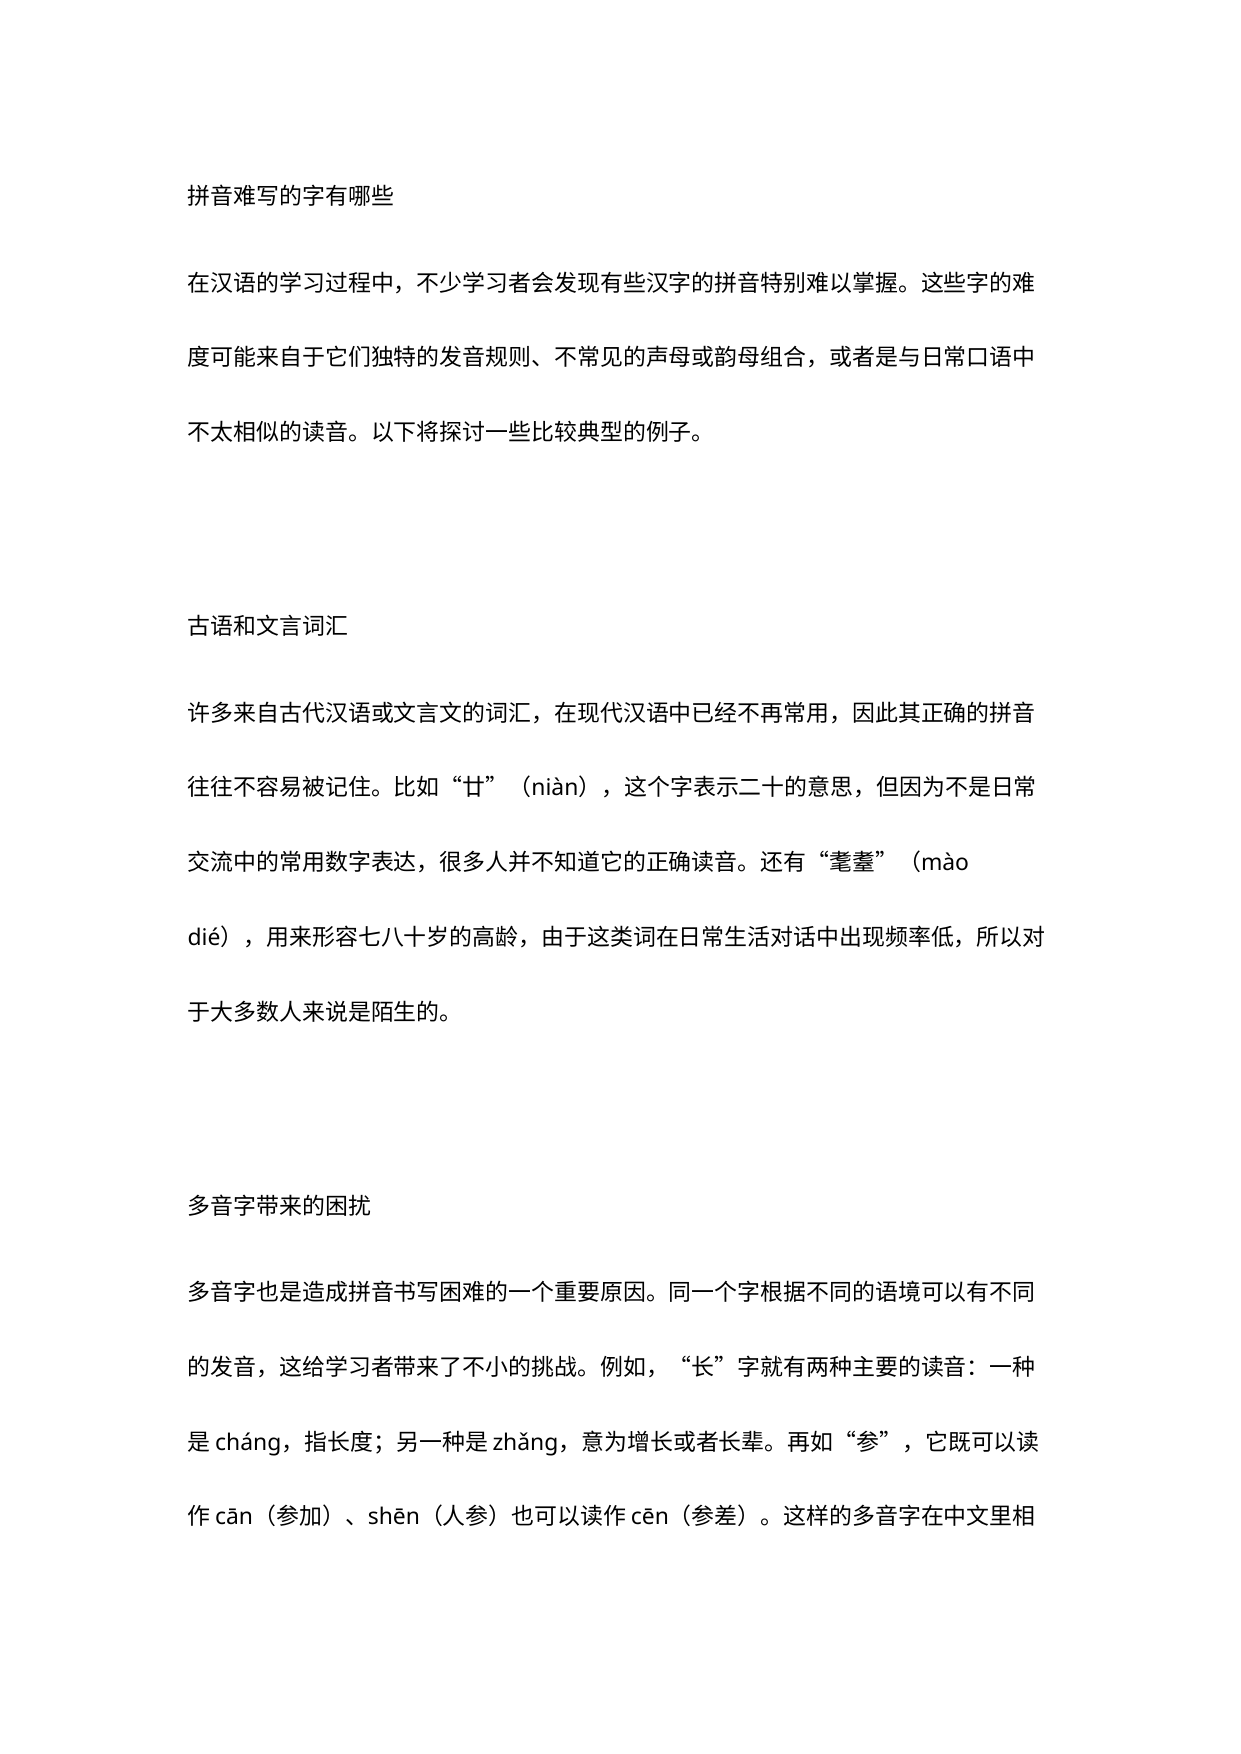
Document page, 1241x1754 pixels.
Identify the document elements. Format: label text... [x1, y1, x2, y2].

text 在汉语的学习过程中，不少学习者会发现有些汉字的拼音特别难以掌握。这些字的难度可能来自于它们独特的发音规则、不常见的声母或韵母组合，或者是与日常口语中不太相似的读音。以下将探讨一些比较典型的例子。 [187, 248, 1053, 463]
text 多音字带来的困扰 [187, 1172, 1053, 1237]
text 古语和文言词汇 [187, 592, 1053, 657]
text 拼音难写的字有哪些 [187, 162, 1053, 227]
text 许多来自古代汉语或文言文的词汇，在现代汉语中已经不再常用，因此其正确的拼音往往不容易被记住。比如“廿”（niàn），这个字表示二十的意思，但因为不是日常交流中的常用数字表达，很多人并不知道它的正确读音。还有“耄耋”（mào dié），用来形容七八十岁的高龄，由于这类词在日常生活对话中出现频率低，所以对于大多数人来说是陌生的。 [187, 679, 1053, 1042]
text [187, 1258, 1053, 1547]
